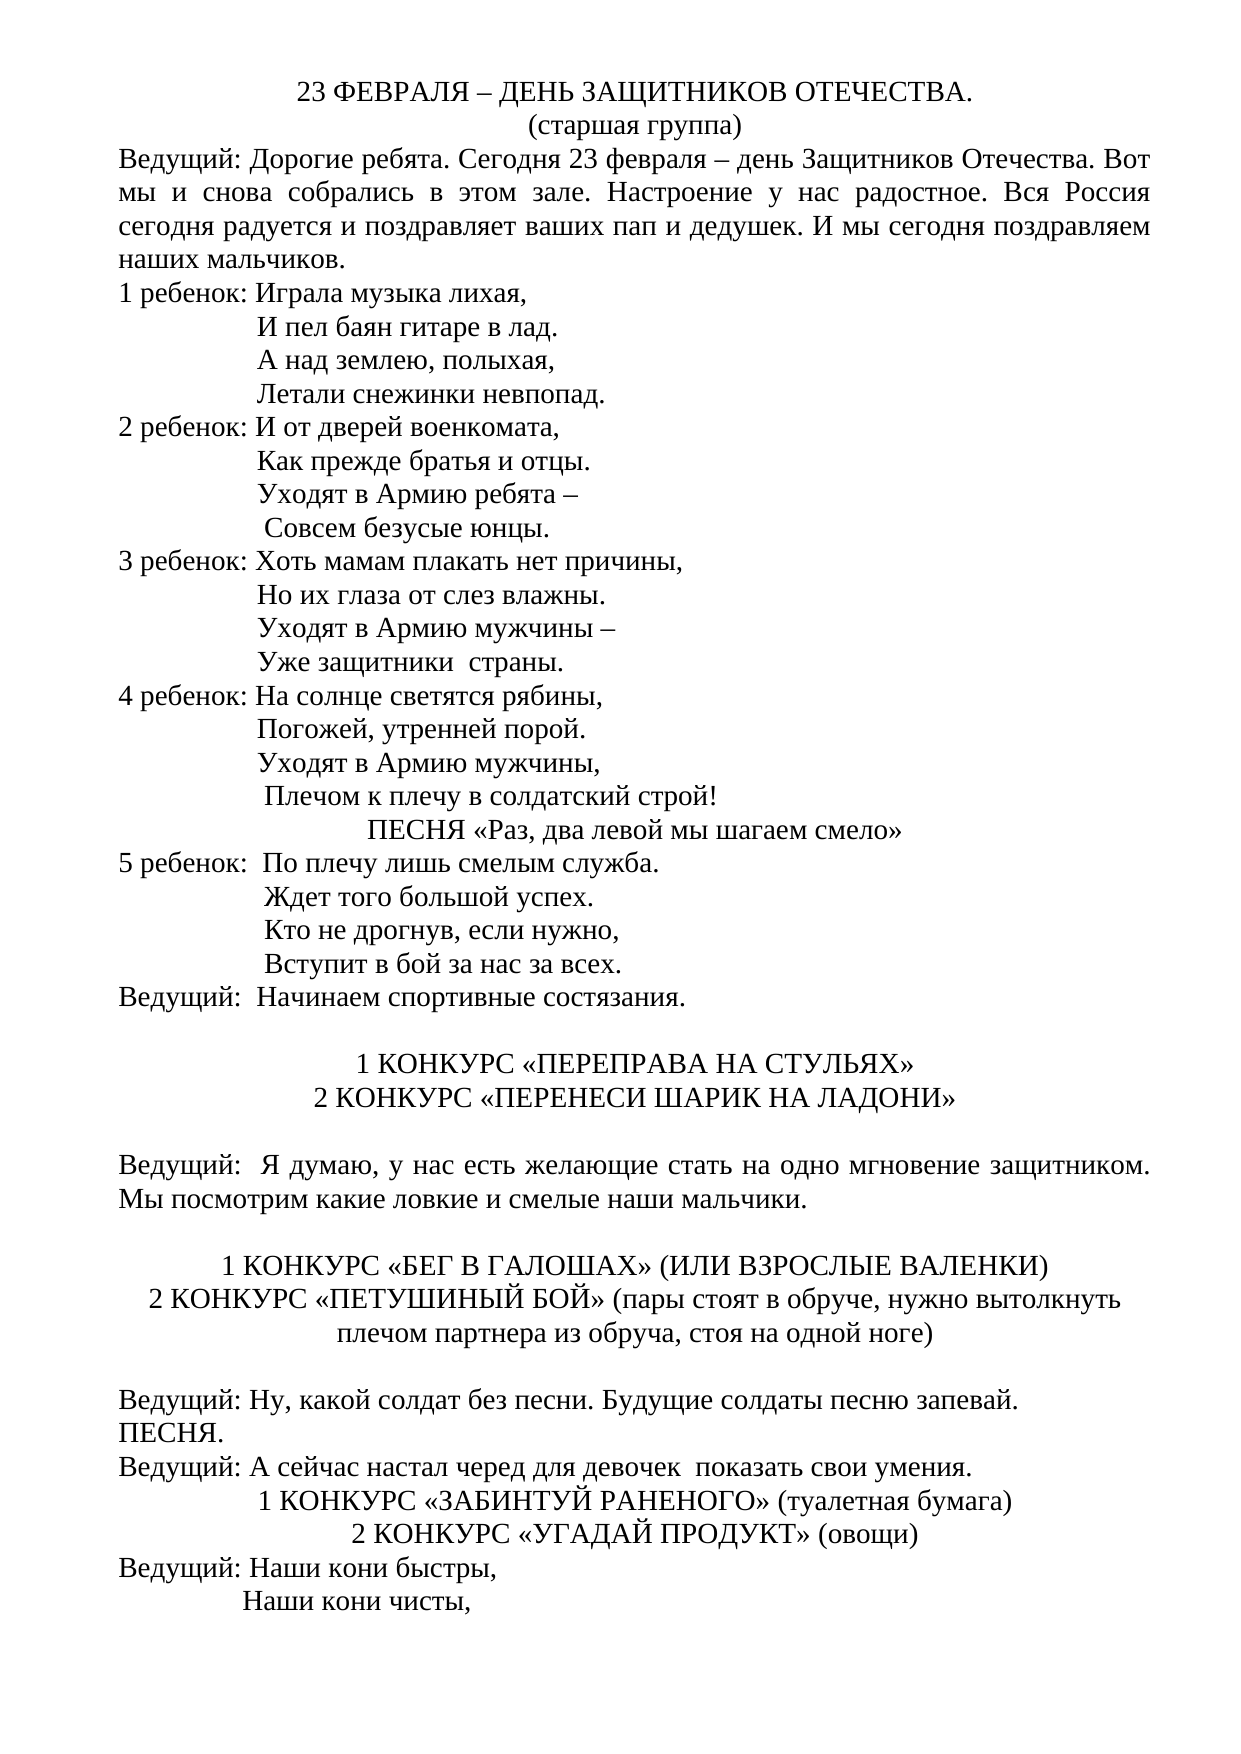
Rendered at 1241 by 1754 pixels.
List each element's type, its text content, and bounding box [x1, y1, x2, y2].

text (старшая группа) [118, 107, 1152, 141]
text Ведущий: Я думаю, у нас есть желающие стать на одно мгновение защитником. Мы посмотрим какие ловкие и смелые наши мальчики. [118, 1147, 1152, 1214]
text 2 КОНКУРС «УГАДАЙ ПРОДУКТ» (овощи) [118, 1516, 1152, 1550]
text Но их глаза от слез влажны. [118, 577, 1152, 611]
text 5 ребенок: По плечу лишь смелым служба. [118, 845, 1152, 879]
text 2 КОНКУРС «ПЕТУШИНЫЙ БОЙ» (пары стоят в обруче, нужно вытолкнуть плечом партнера из обруча, стоя на одной ноге) [118, 1281, 1152, 1348]
text Уже защитники страны. [118, 644, 1152, 678]
text 23 ФЕВРАЛЯ – ДЕНЬ ЗАЩИТНИКОВ ОТЕЧЕСТВА. [118, 74, 1152, 107]
text А над землею, полыхая, [118, 342, 1152, 376]
text Ведущий: Начинаем спортивные состязания. [118, 979, 1152, 1013]
text Уходят в Армию мужчины – [118, 611, 1152, 644]
text Наши кони чисты, [118, 1583, 1152, 1617]
text Вступит в бой за нас за всех. [118, 946, 1152, 979]
text Уходят в Армию ребята – [118, 476, 1152, 510]
text 2 ребенок: И от дверей военкомата, [118, 409, 1152, 443]
text Ведущий: Наши кони быстры, [118, 1550, 1152, 1583]
text Кто не дрогнув, если нужно, [118, 912, 1152, 946]
text 1 КОНКУРС «ЗАБИНТУЙ РАНЕНОГО» (туалетная бумага) [118, 1483, 1152, 1516]
text Совсем безусые юнцы. [118, 510, 1152, 543]
text Погожей, утренней порой. [118, 711, 1152, 745]
text Летали снежинки невпопад. [118, 376, 1152, 409]
text 1 КОНКУРС «БЕГ В ГАЛОШАХ» (ИЛИ ВЗРОСЛЫЕ ВАЛЕНКИ) [118, 1248, 1152, 1281]
text Как прежде братья и отцы. [118, 443, 1152, 476]
text 4 ребенок: На солнце светятся рябины, [118, 678, 1152, 711]
text Плечом к плечу в солдатский строй! [118, 778, 1152, 812]
text Ведущий: Дорогие ребята. Сегодня 23 февраля – день Защитников Отечества. Вот мы и снова собрались в этом зале. Настроение у нас радостное. Вся Россия сегодня радуется и поздравляет ваших пап и дедушек. И мы сегодня поздравляем наших мальчиков. [118, 141, 1152, 275]
text 1 ребенок: Играла музыка лихая, [118, 275, 1152, 309]
text 2 КОНКУРС «ПЕРЕНЕСИ ШАРИК НА ЛАДОНИ» [118, 1080, 1152, 1114]
text ПЕСНЯ. [118, 1416, 1152, 1449]
text Уходят в Армию мужчины, [118, 745, 1152, 778]
text Ведущий: А сейчас настал черед для девочек показать свои умения. [118, 1449, 1152, 1483]
text И пел баян гитаре в лад. [118, 309, 1152, 342]
text 3 ребенок: Хоть мамам плакать нет причины, [118, 543, 1152, 577]
text Ждет того большой успех. [118, 879, 1152, 912]
text Ведущий: Ну, какой солдат без песни. Будущие солдаты песню запевай. [118, 1382, 1152, 1416]
text 1 КОНКУРС «ПЕРЕПРАВА НА СТУЛЬЯХ» [118, 1047, 1152, 1080]
text ПЕСНЯ «Раз, два левой мы шагаем смело» [118, 812, 1152, 845]
